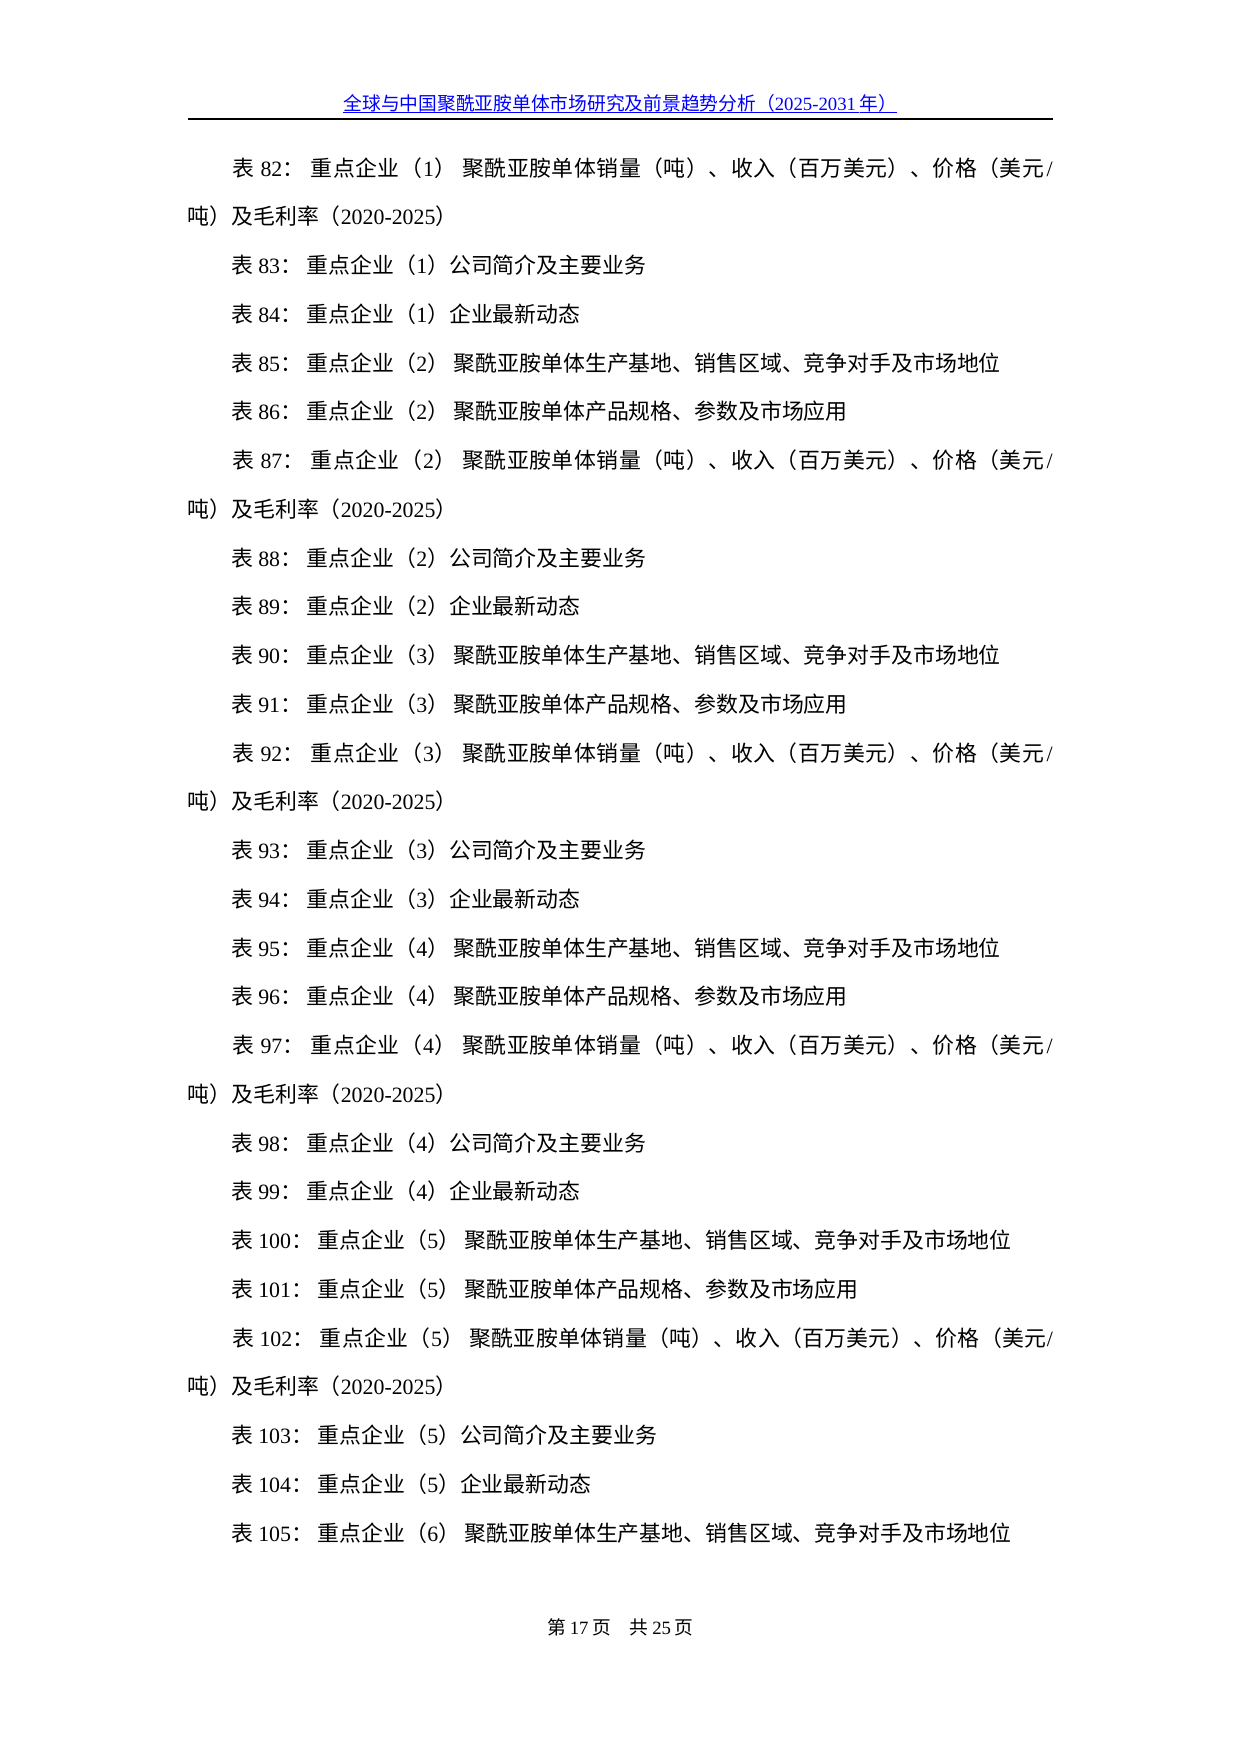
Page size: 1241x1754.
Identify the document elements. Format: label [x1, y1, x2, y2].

text [187, 150, 1053, 1548]
